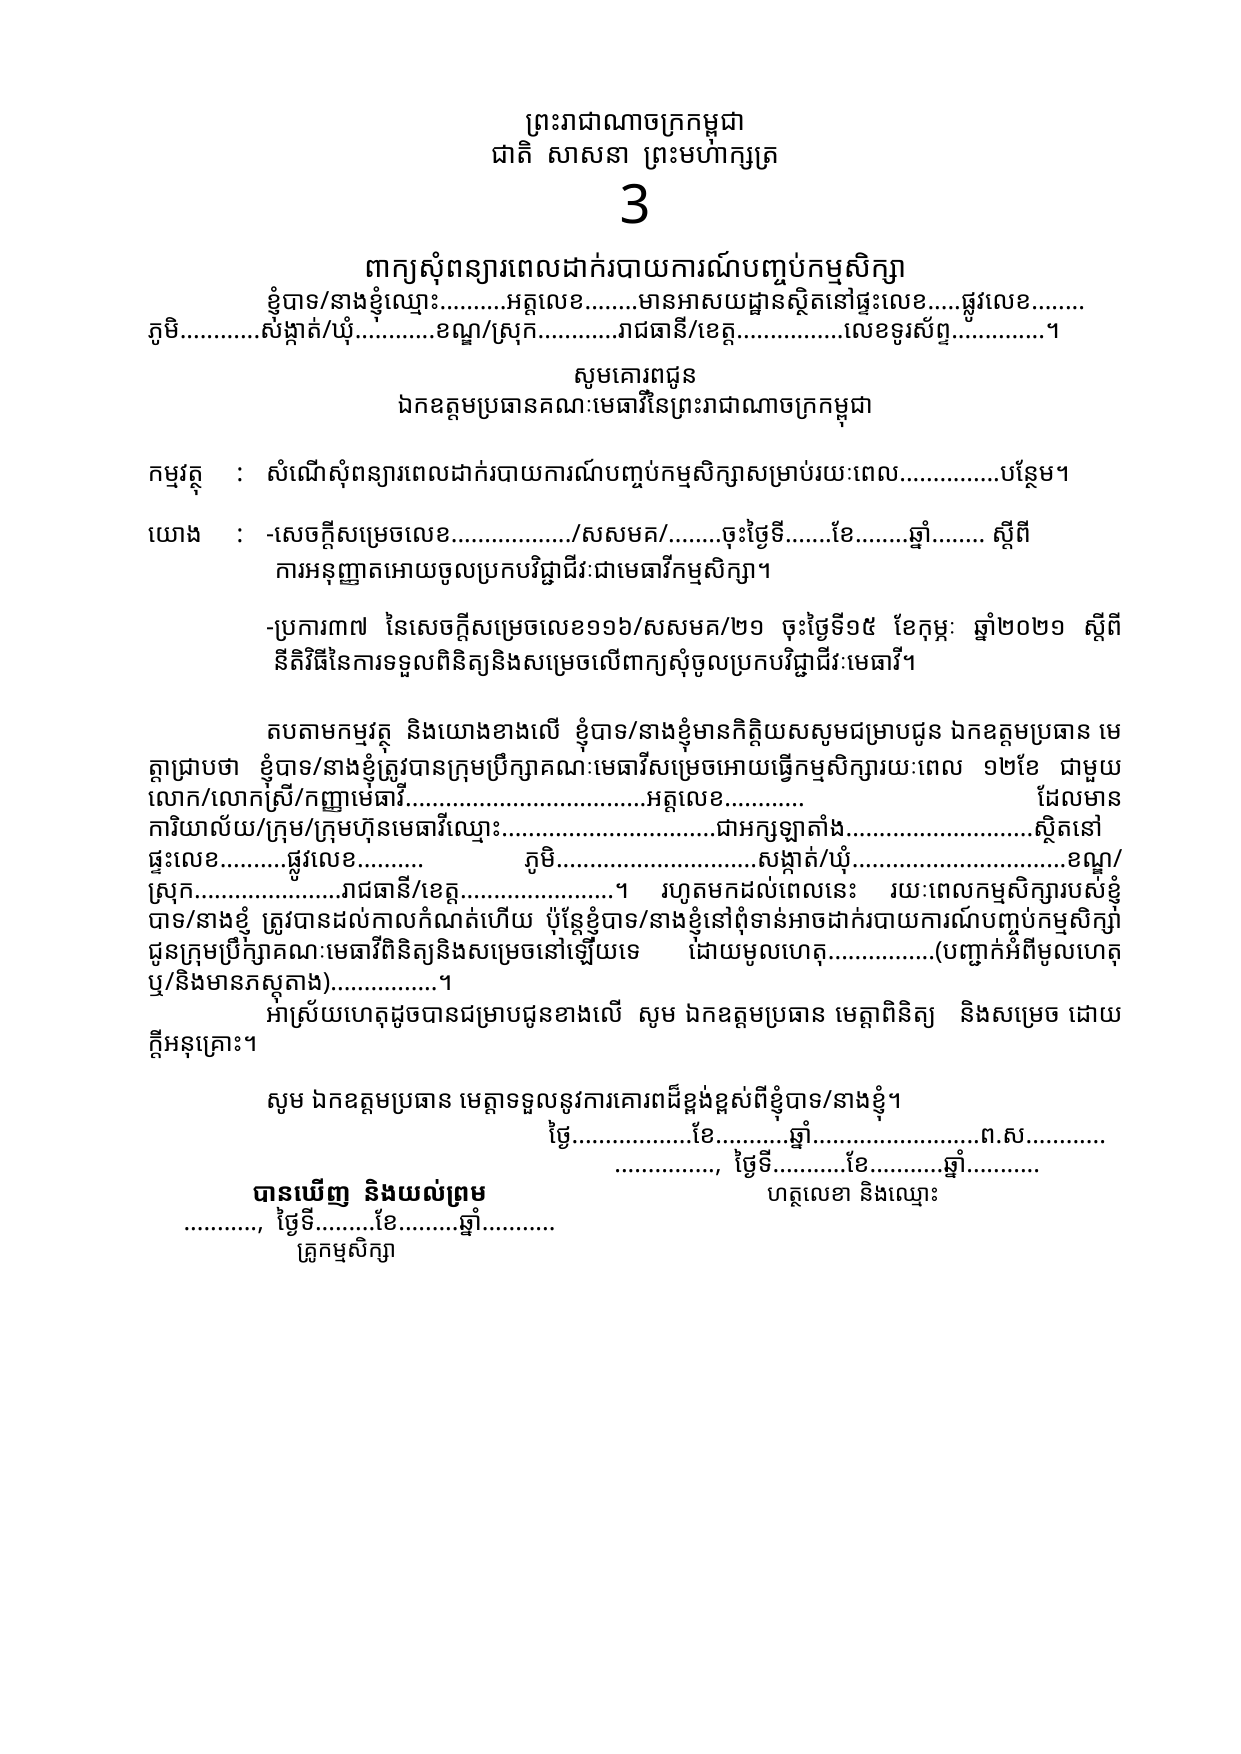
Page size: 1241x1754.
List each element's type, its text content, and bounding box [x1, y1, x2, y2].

text គ្រូកម្មសិក្សា [148, 1236, 1122, 1262]
text ឯកឧត្តមប្រធានគណៈមេធាវីនៃព្រះរាជាណាចក្រកម្ពុជា [148, 389, 1122, 420]
text សូមគោរពជូន [148, 359, 1122, 389]
text ..........., ថ្ងៃទី.........ខែ.........ឆ្នាំ........... [148, 1207, 1122, 1236]
text ថ្ងៃ..................ខែ...........ឆ្នាំ.........................ព.ស............ [148, 1120, 1122, 1149]
text តបតាមកម្មវត្ថុ និងយោងខាងលើ ខ្ញុំបាទ/នាងខ្ញុំមានកិត្ដិយសសូមជម្រាបជូន ឯកឧត្តម​ប្រធាន មេត្ដាជ្រាបថា ខ្ញុំបាទ/នាងខ្ញុំត្រូវបានក្រុមប្រឹក្សាគណៈមេធាវីសម្រេចអោយធ្វើកម្មសិក្សារយៈពេល ១២ខែ ​ជាមួយ​លោក/​លោកស្រី/កញ្ញាមេធាវី....................................​អត្តលេខ............​ ដែលមាន​ការិយាល័យ/ក្រុម/ក្រុមហ៊ុនមេធាវី​ឈ្មោះ​................................​ជាអក្សឡាតាំង​..​​..........................​ស្ថិតនៅផ្ទះលេខ..........ផ្លូវលេខ.......... ភូមិ..............................សង្កាត់/ឃុំ​................................​ខណ្ឌ/ស្រុក......................រាជធានី/ខេត្ត.......................។ រហូតមកដល់ពេលនេះ រយៈពេលកម្មសិក្សា​របស់ខ្ញុំបាទ/នាងខ្ញុំ ត្រូវបានដល់កាលកំណត់ហើយ ប៉ុន្តែខ្ញុំបាទ/នាងខ្ញុំនៅពុំទាន់អាចដាក់របាយការណ៍បញ្ចប់​កម្មសិក្សាជូនក្រុមប្រឹក្សាគណៈមេធាវីពិនិត្យនិងសម្រេច​នៅឡើយទេ ដោយមូលហេតុ................(បញ្ជាក់​អំពីមូលហេតុ ឬ/និងមានភស្តុតាង)................។ [148, 691, 1122, 998]
text ពាក្យសុំពន្យារពេលដាក់របាយការណ៍បញ្ចប់កម្មសិក្សា [148, 249, 1122, 285]
text ជាតិ សាសនា ព្រះមហាក្សត្រ [148, 137, 1122, 170]
text ខ្ញុំបាទ/នាងខ្ញុំឈ្មោះ..........អត្តលេខ........មានអាសយដ្ឋានស្ថិតនៅផ្ទះលេខ.....​ផ្លូវលេខ........​ភូមិ............សង្កាត់/ឃុំ​............​ខណ្ឌ/ស្រុក............​រាជធានី/ខេត្ត................លេខទូរស័ព្ទ..............។ [148, 285, 1122, 346]
text បានឃើញ និងយល់ព្រម ហត្ថលេខា និងឈ្មោះ [148, 1178, 1122, 1207]
text ..............., ថ្ងៃទី...........ខែ...........ឆ្នាំ........... [148, 1149, 1122, 1178]
text ព្រះរាជាណាចក្រកម្ពុជា [148, 104, 1122, 137]
text យោង : -សេចក្តីសម្រេចលេខ................../សសមគ/........ចុះ​ថ្ងៃ​ទី.......ខែ........​ឆ្នាំ........ ស្តីពីការអនុញ្ញាត​អោយ​ចូលប្រកបវិជ្ជាជីវៈជាមេធាវីកម្មសិក្សា។ [148, 494, 1122, 586]
text អាស្រ័យហេតុដូចបានជម្រាបជូនខាងលើ សូម ឯកឧត្តមប្រធាន មេត្ដាពិនិត្យ និងសម្រេច ដោយក្តីអនុគ្រោះ។ [148, 998, 1122, 1059]
text -ប្រការ៣៧ នៃសេចក្តីសម្រេច​លេខ១១៦/សសមគ/២១ ចុះ​ថ្ងៃ​ទី១៥ ខែកុម្ភៈ ​ឆ្នាំ២០២១ ​ស្តីពីនីតិវិធីនៃការទទួល​ពិនិត្យនិងសម្រេចលើពាក្យសុំចូលប្រកបវិជ្ជាជីវៈមេធាវី។ [148, 586, 1122, 678]
text 3 [148, 170, 1122, 236]
text កម្មវត្ថុ : សំណើសុំពន្យារពេលដាក់របាយការណ៍បញ្ច​ប់កម្មសិក្សាសម្រាប់រយៈពេល...............បន្ថែម។ [148, 433, 1122, 494]
text សូម ឯកឧត្តមប្រធាន​ មេត្ដាទទួលនូវការគោរពដ៏ខ្ពង់ខ្ពស់ពីខ្ញុំបាទ/នាងខ្ញុំ។ [148, 1059, 1122, 1120]
